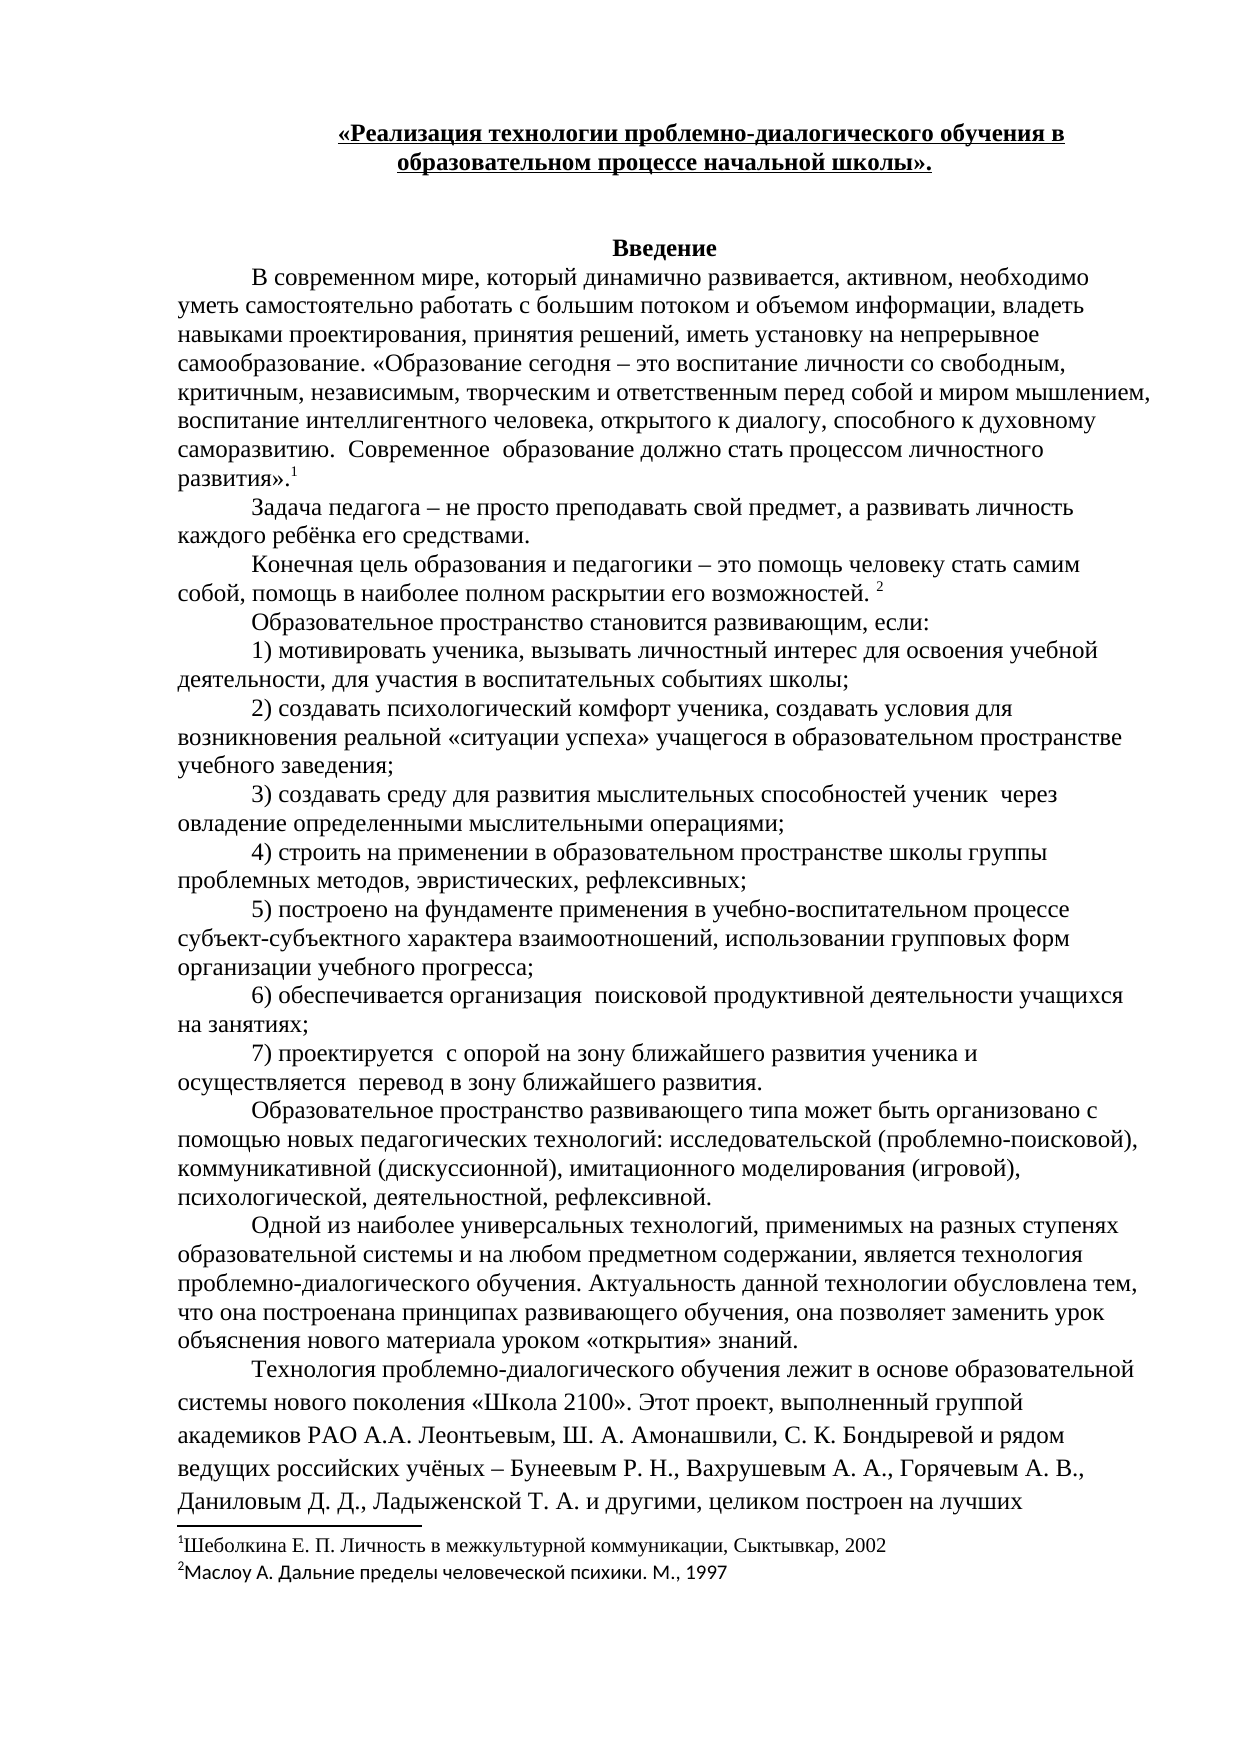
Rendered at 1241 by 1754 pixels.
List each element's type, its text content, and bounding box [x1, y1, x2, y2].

text В современном мире, который динамично развивается, активном, необходимо уметь самостоятельно работать с большим потоком и объемом информации, владеть навыками проектирования, принятия решений, иметь установку на непрерывное самообразование. «Образование сегодня – это воспитание личности со свободным, критичным, независимым, творческим и ответственным перед собой и миром мышлением, воспитание интеллигентного человека, открытого к диалогу, способного к духовному саморазвитию. Современное образование должно стать процессом личностного развития». [177, 262, 1152, 492]
text Одной из наиболее универсальных технологий, применимых на разных ступенях образовательной системы и на любом предметном содержании, является технология проблемно-диалогического обучения. Актуальность данной технологии обусловлена тем, что она построенана принципах развивающего обучения, она позволяет заменить урок объяснения нового материала уроком «открытия» знаний. [177, 1211, 1152, 1354]
text 5) построено на фундаменте применения в учебно-воспитательном процессе субъект-субъектного характера взаимоотношений, использовании групповых форм организации учебного прогресса; [177, 894, 1152, 981]
text Образовательное пространство становится развивающим, если: [177, 607, 1152, 636]
text Задача педагога – не просто преподавать свой предмет, а развивать личность каждого ребёнка его средствами. [177, 492, 1152, 549]
text 3) создавать среду для развития мыслительных способностей ученик через овладение определенными мыслительными операциями; [177, 779, 1152, 837]
text Образовательное пространство развивающего типа может быть организовано с помощью новых педагогических технологий: исследовательской (проблемно-поисковой), коммуникативной (дискуссионной), имитационного моделирования (игровой), психологической, деятельностной, рефлексивной. [177, 1096, 1152, 1211]
text 1) мотивировать ученика, вызывать личностный интерес для освоения учебной деятельности, для участия в воспитательных событиях школы; [177, 636, 1152, 693]
text «Реализация технологии проблемно-диалогического обучения в образовательном процессе начальной школы». [177, 118, 1152, 176]
text 6) обеспечивается организация поисковой продуктивной деятельности учащихся на занятиях; [177, 981, 1152, 1038]
text 7) проектируется с опорой на зону ближайшего развития ученика и осуществляется перевод в зону ближайшего развития. [177, 1038, 1152, 1096]
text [177, 1354, 1152, 1515]
text Конечная цель образования и педагогики – это помощь человеку стать самим собой, помощь в наиболее полном раскрытии его возможностей. [177, 549, 1152, 607]
text Введение [177, 233, 1152, 262]
text 4) строить на применении в образовательном пространстве школы группы проблемных методов, эвристических, рефлексивных; [177, 837, 1152, 894]
text 2) создавать психологический комфорт ученика, создавать условия для возникновения реальной «ситуации успеха» учащегося в образовательном пространстве учебного заведения; [177, 693, 1152, 779]
